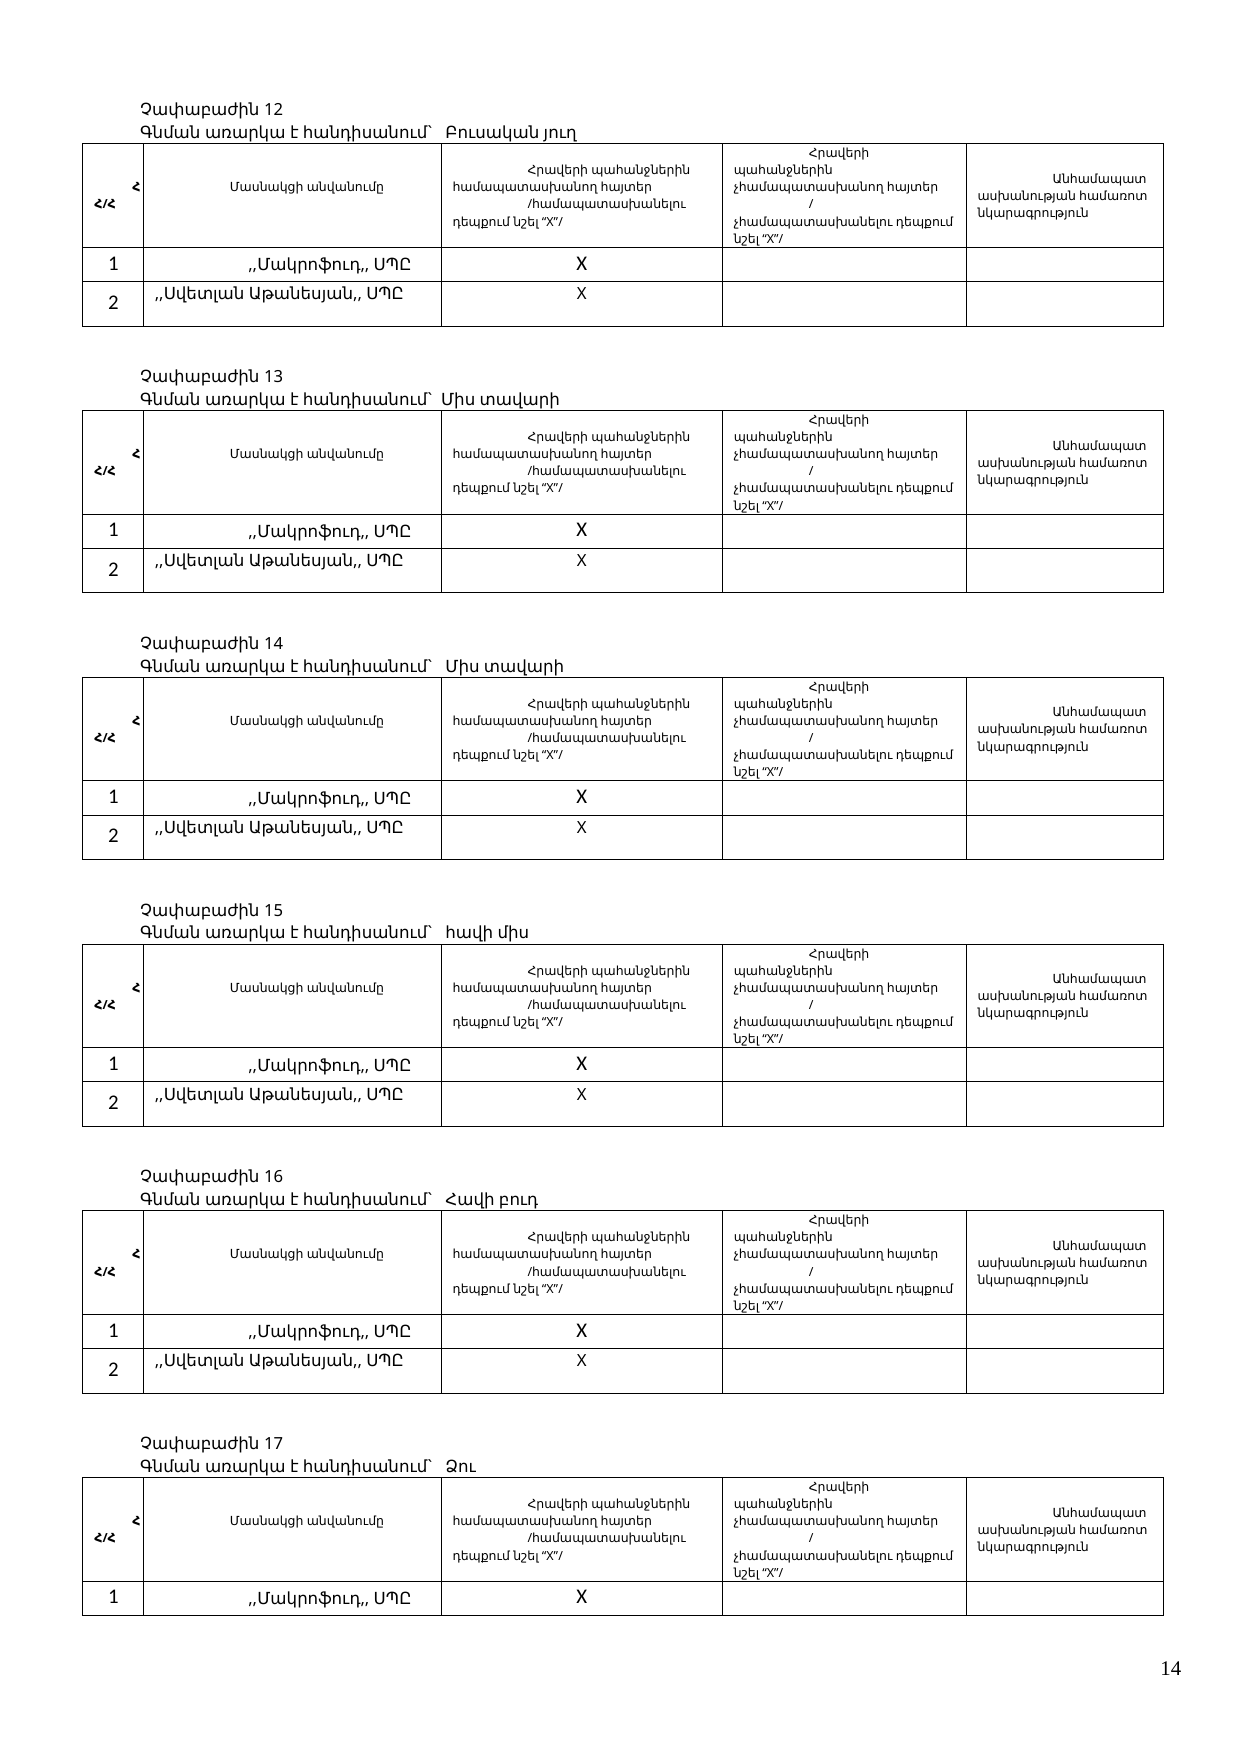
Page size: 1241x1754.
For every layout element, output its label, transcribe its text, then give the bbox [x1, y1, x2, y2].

table_header Հրավերի պահանջներին համապատասխանող հայտեր /համապատասխանելու դեպքում նշել “X”/ [442, 411, 722, 514]
table_cell ,,Սվետլան Աթանեսյան,, ՍՊԸ [144, 1082, 441, 1126]
table_cell X [442, 816, 722, 859]
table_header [967, 1478, 1163, 1581]
table_header Անհամապատասխանության համառոտ նկարագրություն [967, 945, 1163, 1047]
table_cell X [442, 1349, 722, 1393]
table_cell [723, 1349, 966, 1393]
table_cell 2 [83, 1349, 143, 1393]
table_cell [723, 1048, 966, 1081]
table_cell [723, 781, 966, 814]
table_header Հրավերի պահանջներին չհամապատասխանող հայտեր /չհամապատասխանելու դեպքում նշել “X”/ [723, 945, 966, 1047]
table_cell 2 [83, 549, 143, 592]
table_header ՀՀ/Հ [83, 144, 143, 247]
table_header Հրավերի պահանջներին համապատասխանող հայտեր /համապատասխանելու դեպքում նշել “X”/ [442, 945, 722, 1047]
table_header Մասնակցի անվանումը [144, 144, 441, 247]
table_cell ,,Մակրոֆուդ,, ՍՊԸ [144, 781, 441, 814]
table_header ՀՀ/Հ [83, 1478, 143, 1581]
table_header Մասնակցի անվանումը [144, 678, 441, 780]
subtitle Չափաբաժին 17 [65, 1432, 1181, 1454]
table_cell [967, 781, 1163, 814]
subtitle Գնման առարկա է հանդիսանում` Բուսական յուղ [65, 121, 1181, 143]
table_cell ,,Սվետլան Աթանեսյան,, ՍՊԸ [144, 816, 441, 859]
subtitle Գնման առարկա է հանդիսանում` Հավի բուդ [65, 1188, 1181, 1210]
table_cell [723, 1082, 966, 1126]
table_header Հրավերի պահանջներին համապատասխանող հայտեր /համապատասխանելու դեպքում նշել “X”/ [442, 678, 722, 780]
table_cell X [442, 1048, 722, 1081]
table_cell 2 [83, 816, 143, 859]
table_cell 2 [83, 282, 143, 326]
subtitle Չափաբաժին 13 [65, 365, 1181, 387]
table_header Անհամապատասխանության համառոտ նկարագրություն [967, 1211, 1163, 1314]
table_cell [723, 549, 966, 592]
table_cell 1 [83, 248, 143, 281]
table_cell 1 [83, 1582, 143, 1615]
table_cell ,,Մակրոֆուդ,, ՍՊԸ [144, 515, 441, 548]
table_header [967, 144, 1163, 247]
table_cell X [442, 781, 722, 814]
subtitle Չափաբաժին 12 [65, 98, 1181, 121]
table_cell X [442, 1315, 722, 1348]
table_header Մասնակցի անվանումը [144, 411, 441, 514]
table_cell [967, 515, 1163, 548]
table_cell [723, 248, 966, 281]
table_header Հրավերի պահանջներին չհամապատասխանող հայտեր /չհամապատասխանելու դեպքում նշել “X”/ [723, 1211, 966, 1314]
table_cell ,,Մակրոֆուդ,, ՍՊԸ [144, 1048, 441, 1081]
table_cell X [442, 549, 722, 592]
subtitle Չափաբաժին 14 [65, 631, 1181, 654]
table_cell ,,Սվետլան Աթանեսյան,, ՍՊԸ [144, 282, 441, 326]
subtitle Գնման առարկա է հանդիսանում` Միս տավարի [65, 654, 1181, 677]
table_cell ,,Մակրոֆուդ,, ՍՊԸ [144, 1582, 441, 1615]
table_header Մասնակցի անվանումը [144, 1211, 441, 1314]
table_cell [967, 1082, 1163, 1126]
table_header Հրավերի պահանջներին համապատասխանող հայտեր /համապատասխանելու դեպքում նշել “X”/ [442, 1211, 722, 1314]
table_cell [967, 816, 1163, 859]
table_cell [967, 1582, 1163, 1615]
table_cell [967, 248, 1163, 281]
table_header Հրավերի պահանջներին չհամապատասխանող հայտեր /չհամապատասխանելու դեպքում նշել “X”/ [723, 411, 966, 514]
table_cell ,,Սվետլան Աթանեսյան,, ՍՊԸ [144, 1349, 441, 1393]
table_cell [723, 1582, 966, 1615]
table_header Անհամապատասխանության համառոտ նկարագրություն [967, 678, 1163, 780]
subtitle Չափաբաժին 16 [65, 1165, 1181, 1188]
table_cell [967, 549, 1163, 592]
table_cell ,,Սվետլան Աթանեսյան,, ՍՊԸ [144, 549, 441, 592]
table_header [442, 144, 722, 247]
table_cell [723, 816, 966, 859]
table_cell X [442, 1582, 722, 1615]
table_cell [723, 515, 966, 548]
table_cell ,,Մակրոֆուդ,, ՍՊԸ [144, 248, 441, 281]
table_cell [967, 1349, 1163, 1393]
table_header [442, 1478, 722, 1581]
table_header ՀՀ/Հ [83, 1211, 143, 1314]
table_cell [967, 1048, 1163, 1081]
table_cell [967, 282, 1163, 326]
table_cell 2 [83, 1082, 143, 1126]
table_header ՀՀ/Հ [83, 411, 143, 514]
table_cell 1 [83, 1048, 143, 1081]
table_header Մասնակցի անվանումը [144, 1478, 441, 1581]
table_cell X [442, 515, 722, 548]
subtitle Գնման առարկա է հանդիսանում` հավի միս [65, 921, 1181, 944]
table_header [723, 1478, 966, 1581]
table_header Հրավերի պահանջներին չհամապատասխանող հայտեր /չհամապատասխանելու դեպքում նշել “X”/ [723, 678, 966, 780]
table_cell X [442, 1082, 722, 1126]
table_cell 1 [83, 781, 143, 814]
table_cell [723, 282, 966, 326]
table_cell ,,Մակրոֆուդ,, ՍՊԸ [144, 1315, 441, 1348]
table_cell [967, 1315, 1163, 1348]
table_header ՀՀ/Հ [83, 678, 143, 780]
table_cell 1 [83, 515, 143, 548]
table_cell [723, 1315, 966, 1348]
subtitle Չափաբաժին 15 [65, 898, 1181, 921]
subtitle Գնման առարկա է հանդիսանում` Միս տավարի [65, 387, 1181, 410]
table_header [723, 144, 966, 247]
table_cell X [442, 282, 722, 326]
table_header Անհամապատասխանության համառոտ նկարագրություն [967, 411, 1163, 514]
table_header Մասնակցի անվանումը [144, 945, 441, 1047]
table_cell 1 [83, 1315, 143, 1348]
table_header ՀՀ/Հ [83, 945, 143, 1047]
table_cell X [442, 248, 722, 281]
subtitle Գնման առարկա է հանդիսանում` Ձու [65, 1454, 1181, 1477]
